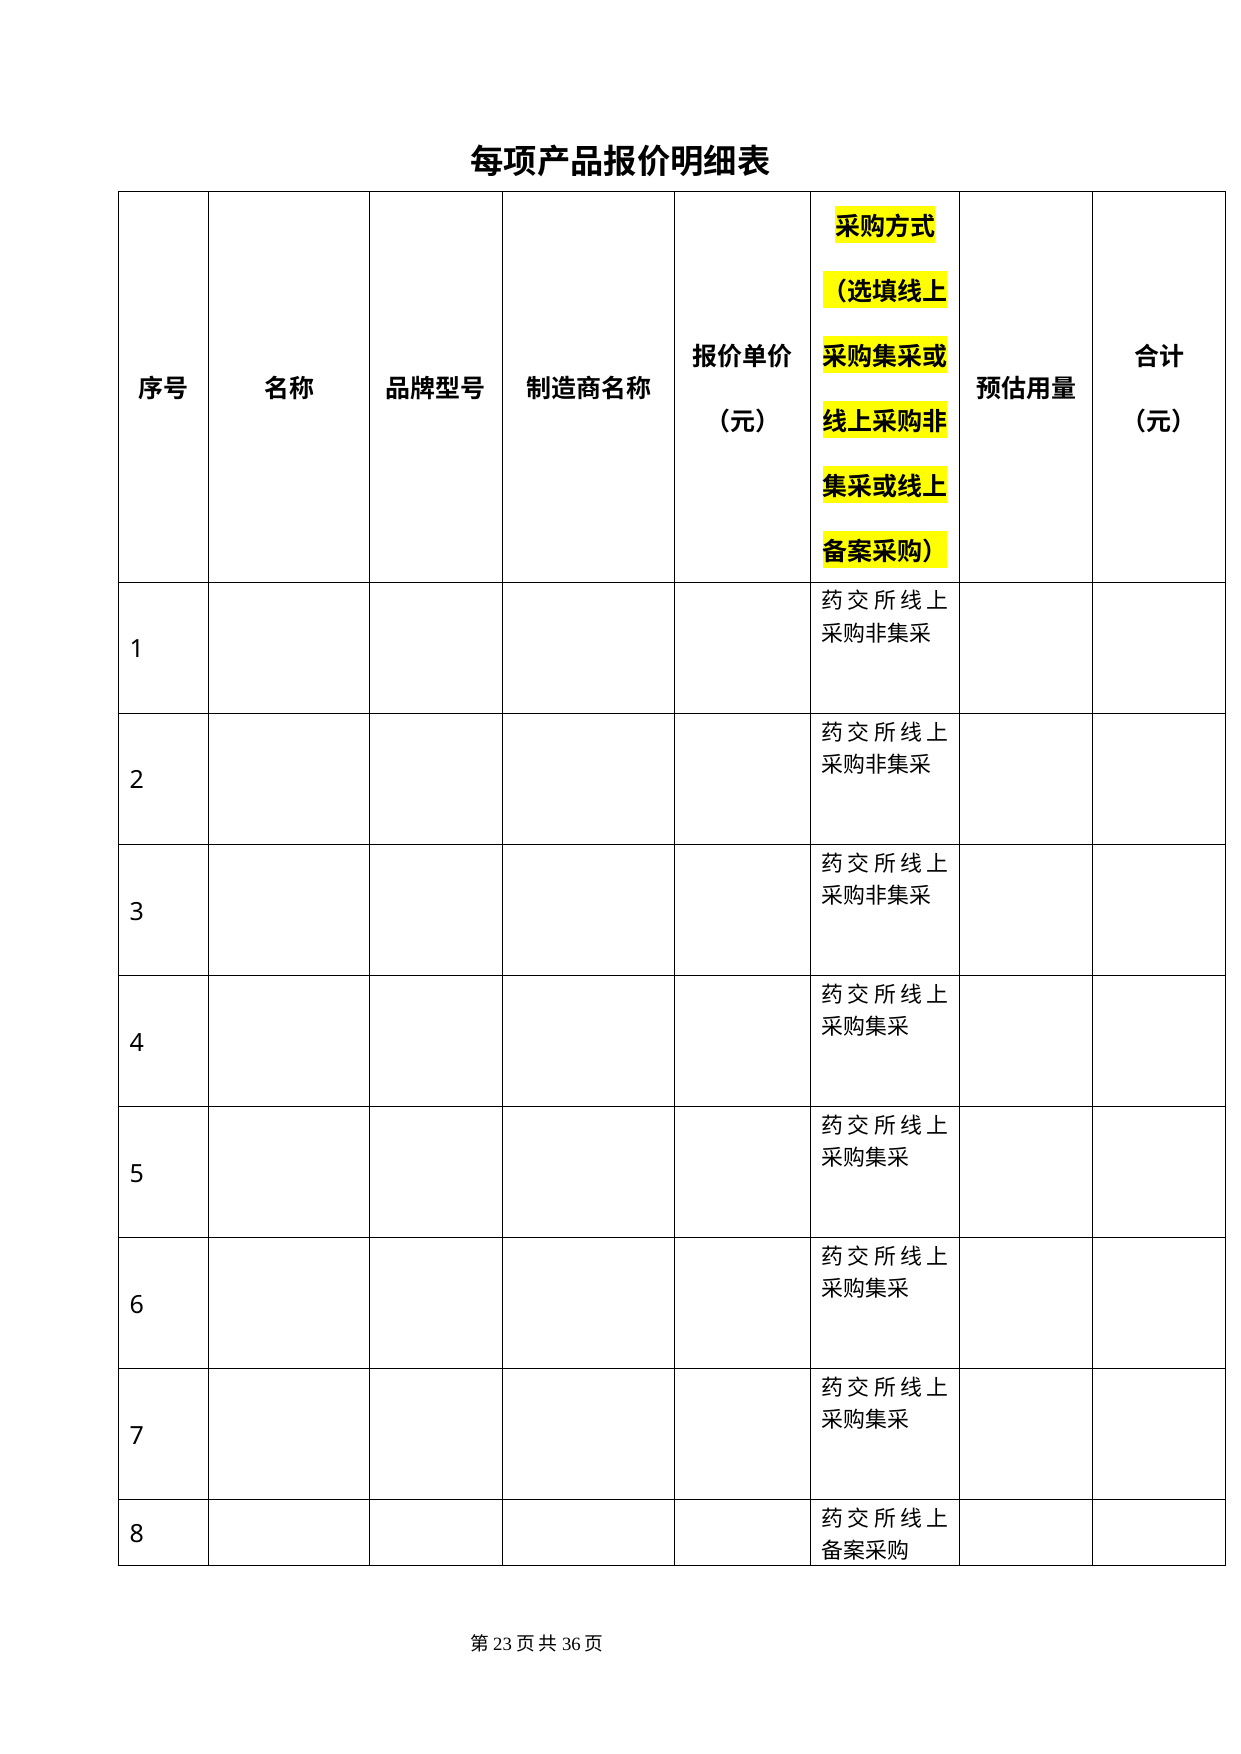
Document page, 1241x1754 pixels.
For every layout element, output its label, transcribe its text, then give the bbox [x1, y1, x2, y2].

table_cell [960, 1369, 1092, 1499]
table_cell [675, 714, 810, 844]
table_cell 3 [119, 845, 208, 975]
table_header 序号 [119, 192, 208, 582]
table_cell [675, 1238, 810, 1368]
table_cell [370, 583, 502, 713]
table_cell [960, 845, 1092, 975]
table_cell [370, 1500, 502, 1565]
table_cell [811, 1238, 959, 1368]
table_cell 8 [119, 1500, 208, 1565]
table_cell [209, 1107, 369, 1237]
table_cell [1093, 583, 1225, 713]
table_cell [503, 976, 674, 1106]
table_cell [1093, 714, 1225, 844]
table_cell [960, 1107, 1092, 1237]
table_cell 7 [119, 1369, 208, 1499]
table_cell [370, 714, 502, 844]
table_cell [960, 1500, 1092, 1565]
table_cell [503, 1238, 674, 1368]
table_cell [675, 845, 810, 975]
table_cell [209, 1238, 369, 1368]
text 每项产品报价明细表 [118, 126, 1122, 191]
table_cell [675, 583, 810, 713]
table_cell [370, 1238, 502, 1368]
table_cell [960, 583, 1092, 713]
table_cell [503, 845, 674, 975]
table_cell 6 [119, 1238, 208, 1368]
table_cell [503, 714, 674, 844]
table_cell [370, 976, 502, 1106]
table_cell [1093, 845, 1225, 975]
table_cell [811, 583, 959, 713]
table_cell [1093, 1369, 1225, 1499]
table_header 合计（元） [1093, 192, 1225, 582]
table_cell [370, 845, 502, 975]
table_cell [209, 1369, 369, 1499]
table_cell [811, 976, 959, 1106]
table_header 预估用量 [960, 192, 1092, 582]
table_cell [675, 1369, 810, 1499]
table_cell [503, 583, 674, 713]
table_cell [811, 1369, 959, 1499]
table_cell [811, 1500, 959, 1565]
table_header 名称 [209, 192, 369, 582]
table_cell [370, 1107, 502, 1237]
table_cell [675, 976, 810, 1106]
table_cell [1093, 1107, 1225, 1237]
table_cell [1093, 1238, 1225, 1368]
table_cell [503, 1369, 674, 1499]
table_cell [503, 1500, 674, 1565]
table_cell [811, 1107, 959, 1237]
table_cell [1093, 976, 1225, 1106]
table_cell [675, 1500, 810, 1565]
table_cell [209, 1500, 369, 1565]
table_cell 4 [119, 976, 208, 1106]
table_cell [209, 583, 369, 713]
table_cell 5 [119, 1107, 208, 1237]
table_cell [811, 845, 959, 975]
table_cell [1093, 1500, 1225, 1565]
table_cell [370, 1369, 502, 1499]
table_header 品牌型号 [370, 192, 502, 582]
table_header 报价单价 （元） [675, 192, 810, 582]
table_cell [811, 714, 959, 844]
table_cell [960, 976, 1092, 1106]
table_cell [960, 714, 1092, 844]
table_cell [209, 976, 369, 1106]
table_cell [675, 1107, 810, 1237]
table_cell [209, 845, 369, 975]
table_header 制造商名称 [503, 192, 674, 582]
table_cell 2 [119, 714, 208, 844]
table_cell 1 [119, 583, 208, 713]
table_cell [960, 1238, 1092, 1368]
table_cell [503, 1107, 674, 1237]
table_cell [209, 714, 369, 844]
table_header 采购方式（选填线上采购集采或线上采购非集采或线上备案采购） [811, 192, 959, 582]
